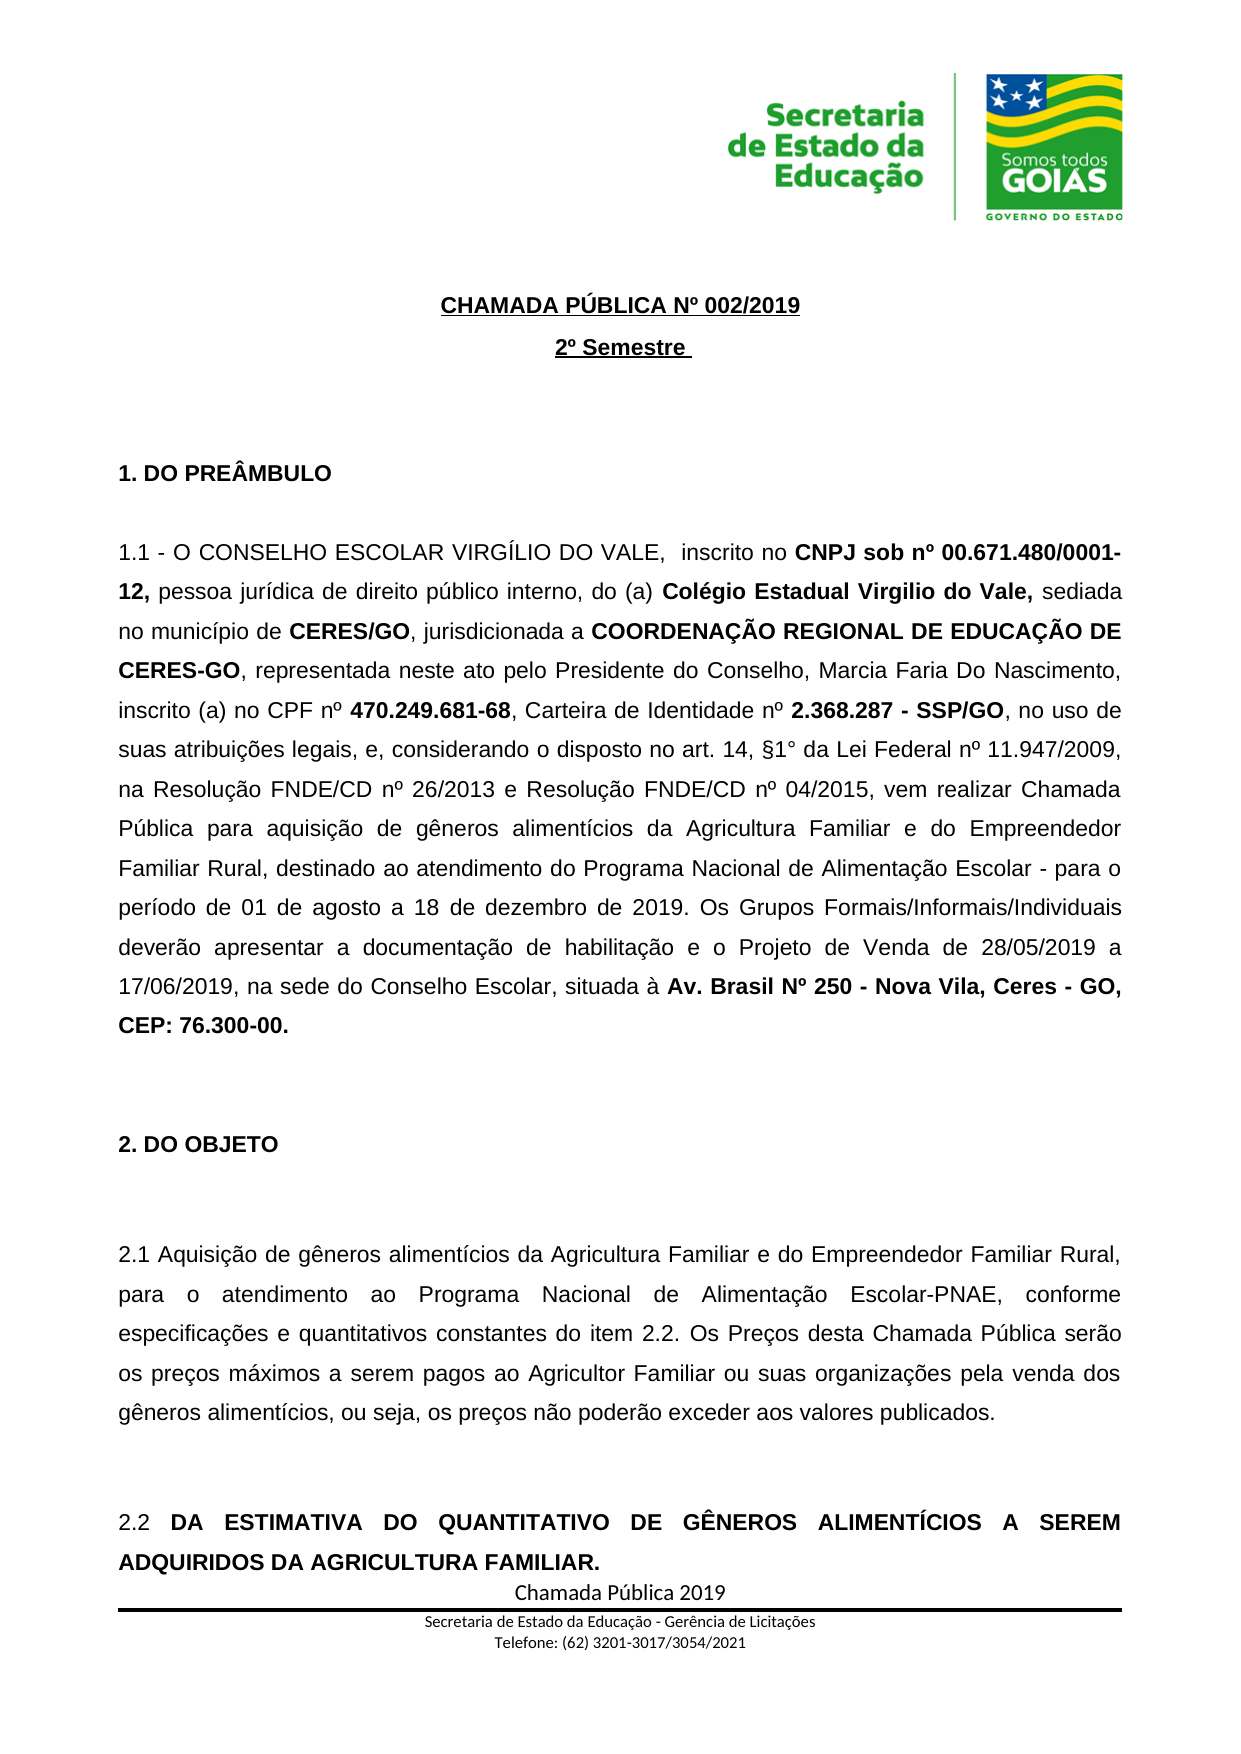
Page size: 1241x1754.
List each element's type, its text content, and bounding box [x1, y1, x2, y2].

text 1.1 - O CONSELHO ESCOLAR VIRGÍLIO DO VALE, inscrito no CNPJ sob nº 00.671.480/0001-12, pessoa jurídica de direito público interno, do (a) Colégio Estadual Virgilio do Vale, sediada no município de CERES/GO, jurisdicionada a COORDENAÇÃO REGIONAL DE EDUCAÇÃO DE CERES-GO, representada neste ato pelo Presidente do Conselho, Marcia Faria Do Nascimento, inscrito (a) no CPF nº 470.249.681-68, Carteira de Identidade nº 2.368.287 - SSP/GO, no uso de suas atribuições legais, e, considerando o disposto no art. 14, §1° da Lei Federal nº 11.947/2009, na Resolução FNDE/CD nº 26/2013 e Resolução FNDE/CD nº 04/2015, vem realizar Chamada Pública para aquisição de gêneros alimentícios da Agricultura Familiar e do Empreendedor Familiar Rural, destinado ao atendimento do Programa Nacional de Alimentação Escolar - para o período de 01 de agosto a 18 de dezembro de 2019. Os Grupos Formais/Informais/Individuais deverão apresentar a documentação de habilitação e o Projeto de Venda de 28/05/2019 a 17/06/2019, na sede do Conselho Escolar, situada à Av. Brasil Nº 250 - Nova Vila, Ceres - GO, CEP: 76.300-00. [118, 539, 1122, 1039]
picture [727, 73, 1123, 222]
text 2.1 Aquisição de gêneros alimentícios da Agricultura Familiar e do Empreendedor Familiar Rural, para o atendimento ao Programa Nacional de Alimentação Escolar-PNAE, conforme especificações e quantitativos constantes do item 2.2. Os Preços desta Chamada Pública serão os preços máximos a serem pagos ao Agricultor Familiar ou suas organizações pela venda dos gêneros alimentícios, ou seja, os preços não poderão exceder aos valores publicados. [118, 1241, 1122, 1425]
text 1. DO PREÂMBULO [118, 460, 1122, 486]
text 2.2 DA ESTIMATIVA DO QUANTITATIVO DE GÊNEROS ALIMENTÍCIOS A SEREM ADQUIRIDOS DA AGRICULTURA FAMILIAR. [118, 1509, 1122, 1575]
text CHAMADA PÚBLICA Nº 002/2019 [118, 292, 1122, 318]
text 2. DO OBJETO [118, 1131, 1122, 1157]
text 2º Semestre [118, 334, 1122, 360]
